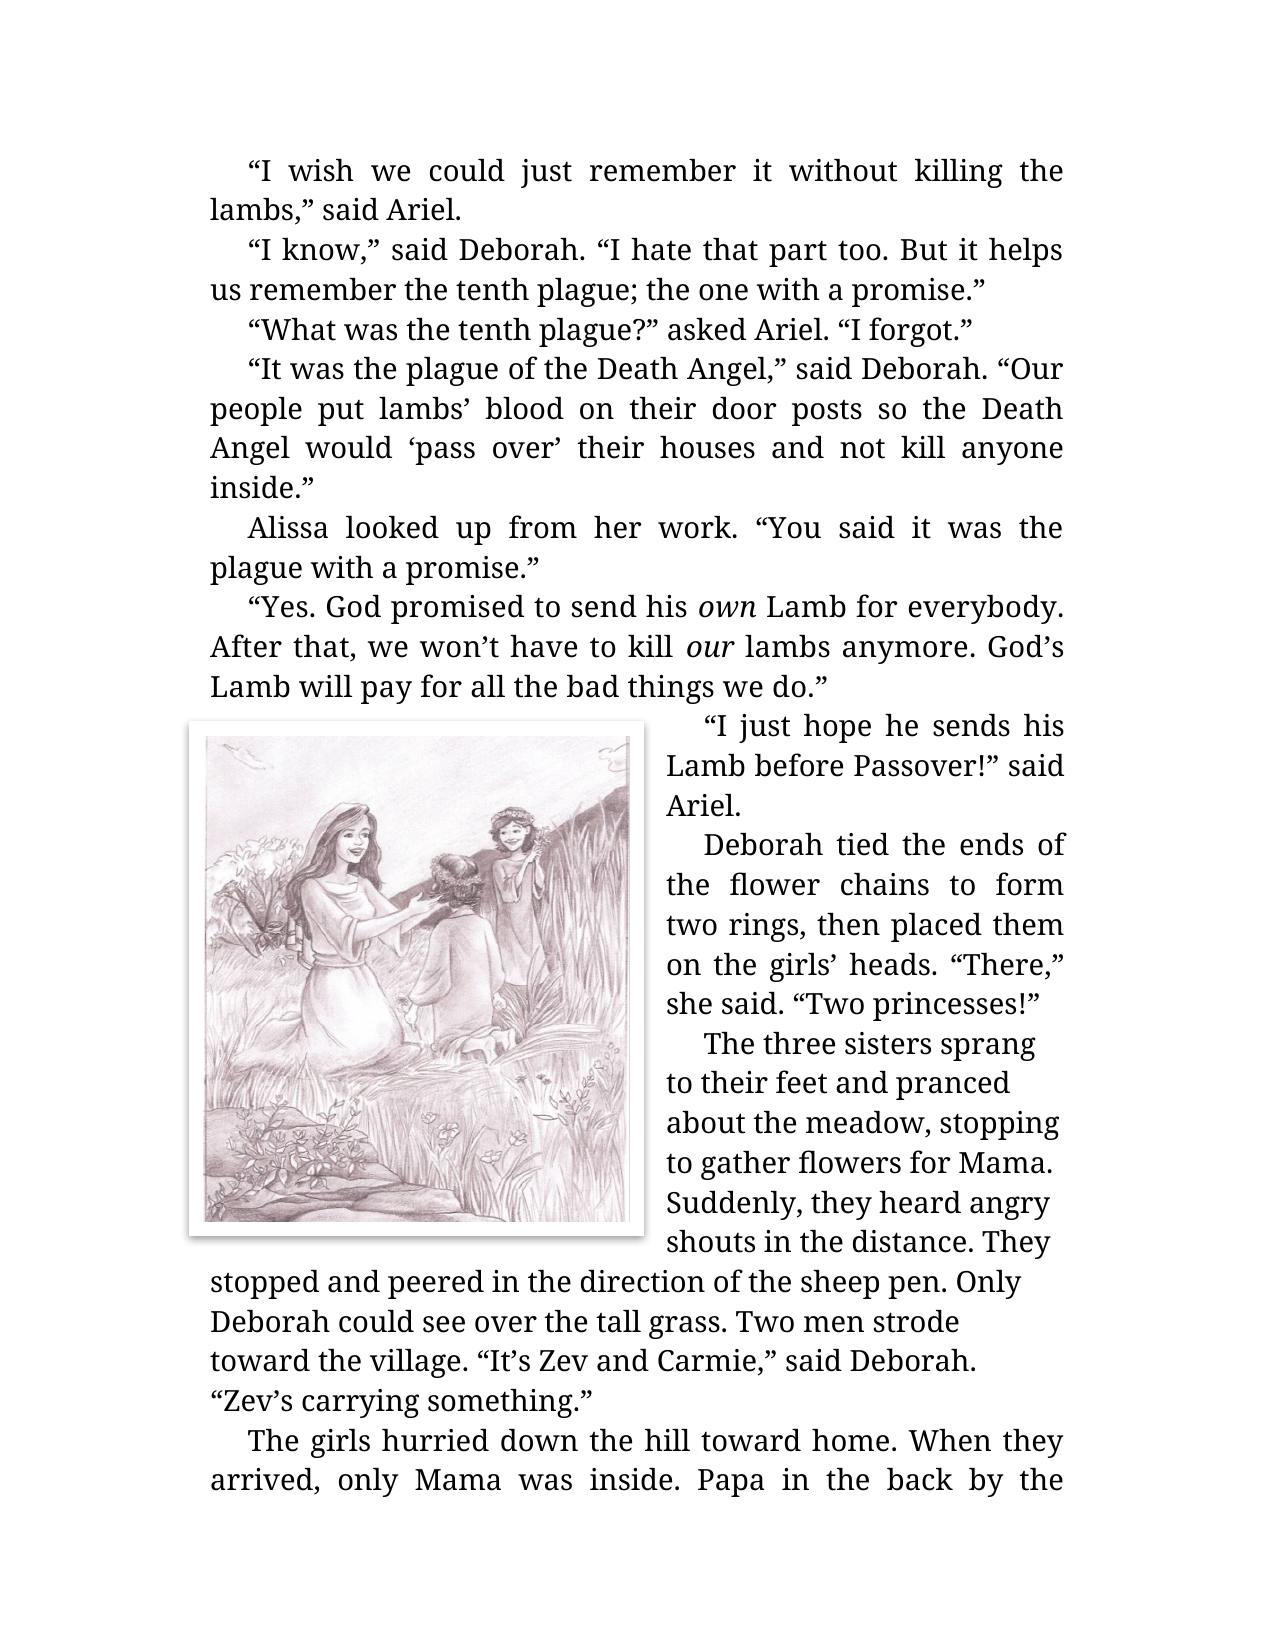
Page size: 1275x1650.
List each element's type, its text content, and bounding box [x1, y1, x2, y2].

text “What was the tenth plague?” asked Ariel. “I forgot.” [210, 309, 1065, 348]
text “It was the plague of the Death Angel,” said Deborah. “Our people put lambs’ blood on their door posts so the Death Angel would ‘pass over’ their houses and not kill anyone inside.” [210, 348, 1065, 507]
text Deborah tied the ends of the flower chains to form two rings, then placed them on the girls’ heads. “There,” she said. “Two princesses!” [210, 825, 1065, 1023]
text “I wish we could just remember it without killing the lambs,” said Ariel. [210, 150, 1065, 229]
text “I just hope he sends his Lamb before Passover!” said Ariel. [210, 706, 1065, 825]
text “Yes. God promised to send his own Lamb for everybody. After that, we won’t have to kill our lambs anymore. God’s Lamb will pay for all the bad things we do.” [210, 587, 1065, 706]
text Alissa looked up from her work. “You said it was the plague with a promise.” [210, 507, 1065, 587]
text “I know,” said Deborah. “I hate that part too. But it helps us remember the tenth plague; the one with a promise.” [210, 229, 1065, 309]
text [210, 1420, 1065, 1499]
text The three sisters sprang to their feet and pranced about the meadow, stopping to gather flowers for Mama. Suddenly, they heard angry shouts in the distance. They stopped and peered in the direction of the sheep pen. Only Deborah could see over the tall grass. Two men strode toward the village. “It’s Zev and Carmie,” said Deborah. “Zev’s carrying something.” [210, 1023, 1065, 1420]
picture [203, 736, 210, 1222]
